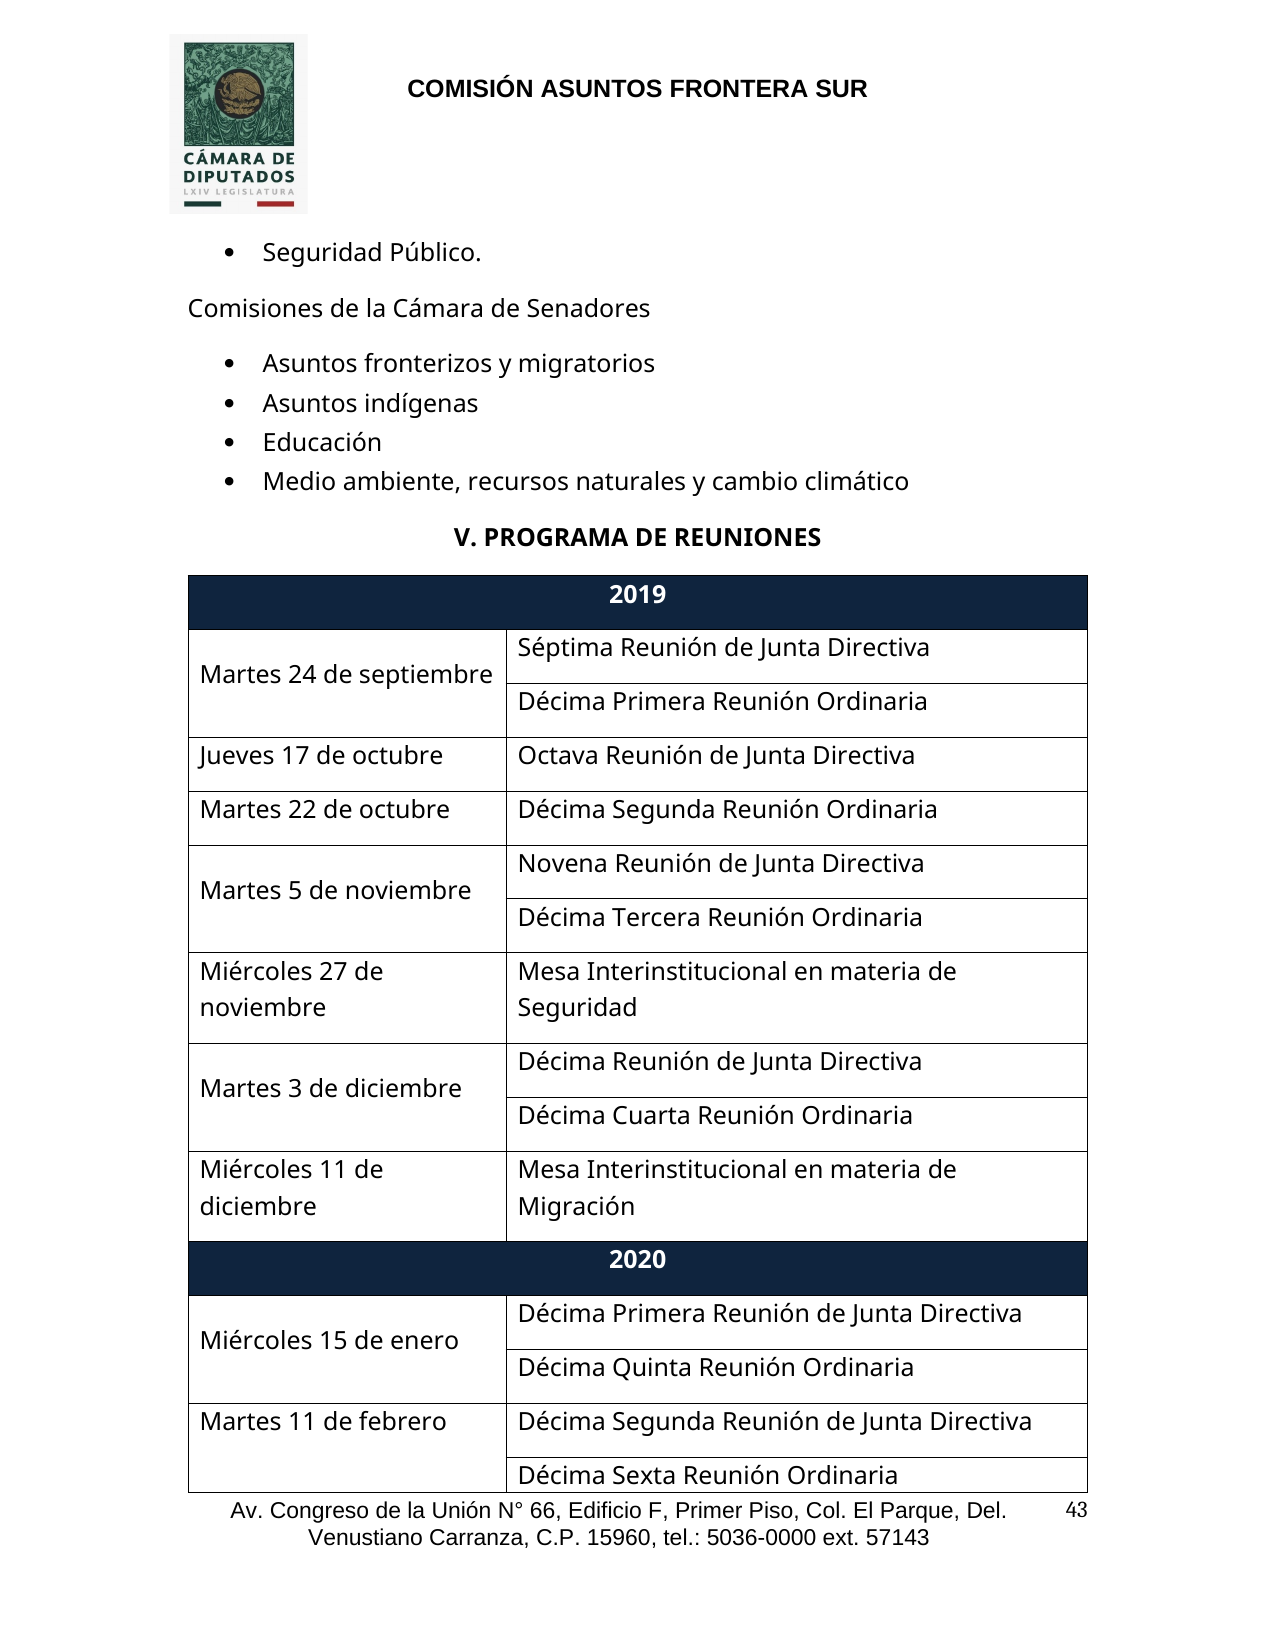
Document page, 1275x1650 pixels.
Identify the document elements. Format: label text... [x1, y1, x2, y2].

picture [169, 34, 308, 214]
table_cell Mesa Interinstitucional en materia de Seguridad [507, 953, 1087, 1043]
table_cell Décima Primera Reunión de Junta Directiva [507, 1296, 1087, 1349]
table_cell Martes 22 de octubre [189, 792, 506, 844]
text V. PROGRAMA DE REUNIONES [187, 519, 1087, 553]
table_cell Jueves 17 de octubre [189, 738, 506, 791]
table_cell Décima Reunión de Junta Directiva [507, 1044, 1087, 1097]
table_cell Séptima Reunión de Junta Directiva [507, 630, 1087, 683]
table_cell 2020 [189, 1242, 1087, 1295]
table_cell Martes 5 de noviembre [189, 846, 506, 952]
table_cell Martes 24 de septiembre [189, 630, 506, 737]
table_cell Décima Quinta Reunión Ordinaria [507, 1350, 1087, 1403]
table_cell Mesa Interinstitucional en materia de Migración [507, 1152, 1087, 1241]
table_cell Miércoles 11 de diciembre [189, 1152, 506, 1241]
table_cell Miércoles 27 de noviembre [189, 953, 506, 1043]
table_cell Décima Segunda Reunión Ordinaria [507, 792, 1087, 844]
table_cell Décima Sexta Reunión Ordinaria [507, 1458, 1087, 1492]
list Asuntos indígenas [225, 385, 1087, 419]
table_cell Martes 11 de febrero [189, 1404, 506, 1492]
list Educación [225, 424, 1087, 458]
table_header 2019 [189, 576, 1087, 629]
table_cell Décima Tercera Reunión Ordinaria [507, 899, 1087, 952]
table_cell Décima Segunda Reunión de Junta Directiva [507, 1404, 1087, 1457]
text Comisiones de la Cámara de Senadores [187, 290, 1087, 324]
table_cell Novena Reunión de Junta Directiva [507, 846, 1087, 898]
list Medio ambiente, recursos naturales y cambio climático [225, 463, 1087, 498]
table_cell Décima Primera Reunión Ordinaria [507, 684, 1087, 737]
list Asuntos fronterizos y migratorios [225, 346, 1087, 380]
table_cell Octava Reunión de Junta Directiva [507, 738, 1087, 791]
table_cell Miércoles 15 de enero [189, 1296, 506, 1403]
list Seguridad Público. [225, 234, 1087, 268]
table_cell Martes 3 de diciembre [189, 1044, 506, 1151]
table_cell Décima Cuarta Reunión Ordinaria [507, 1098, 1087, 1151]
